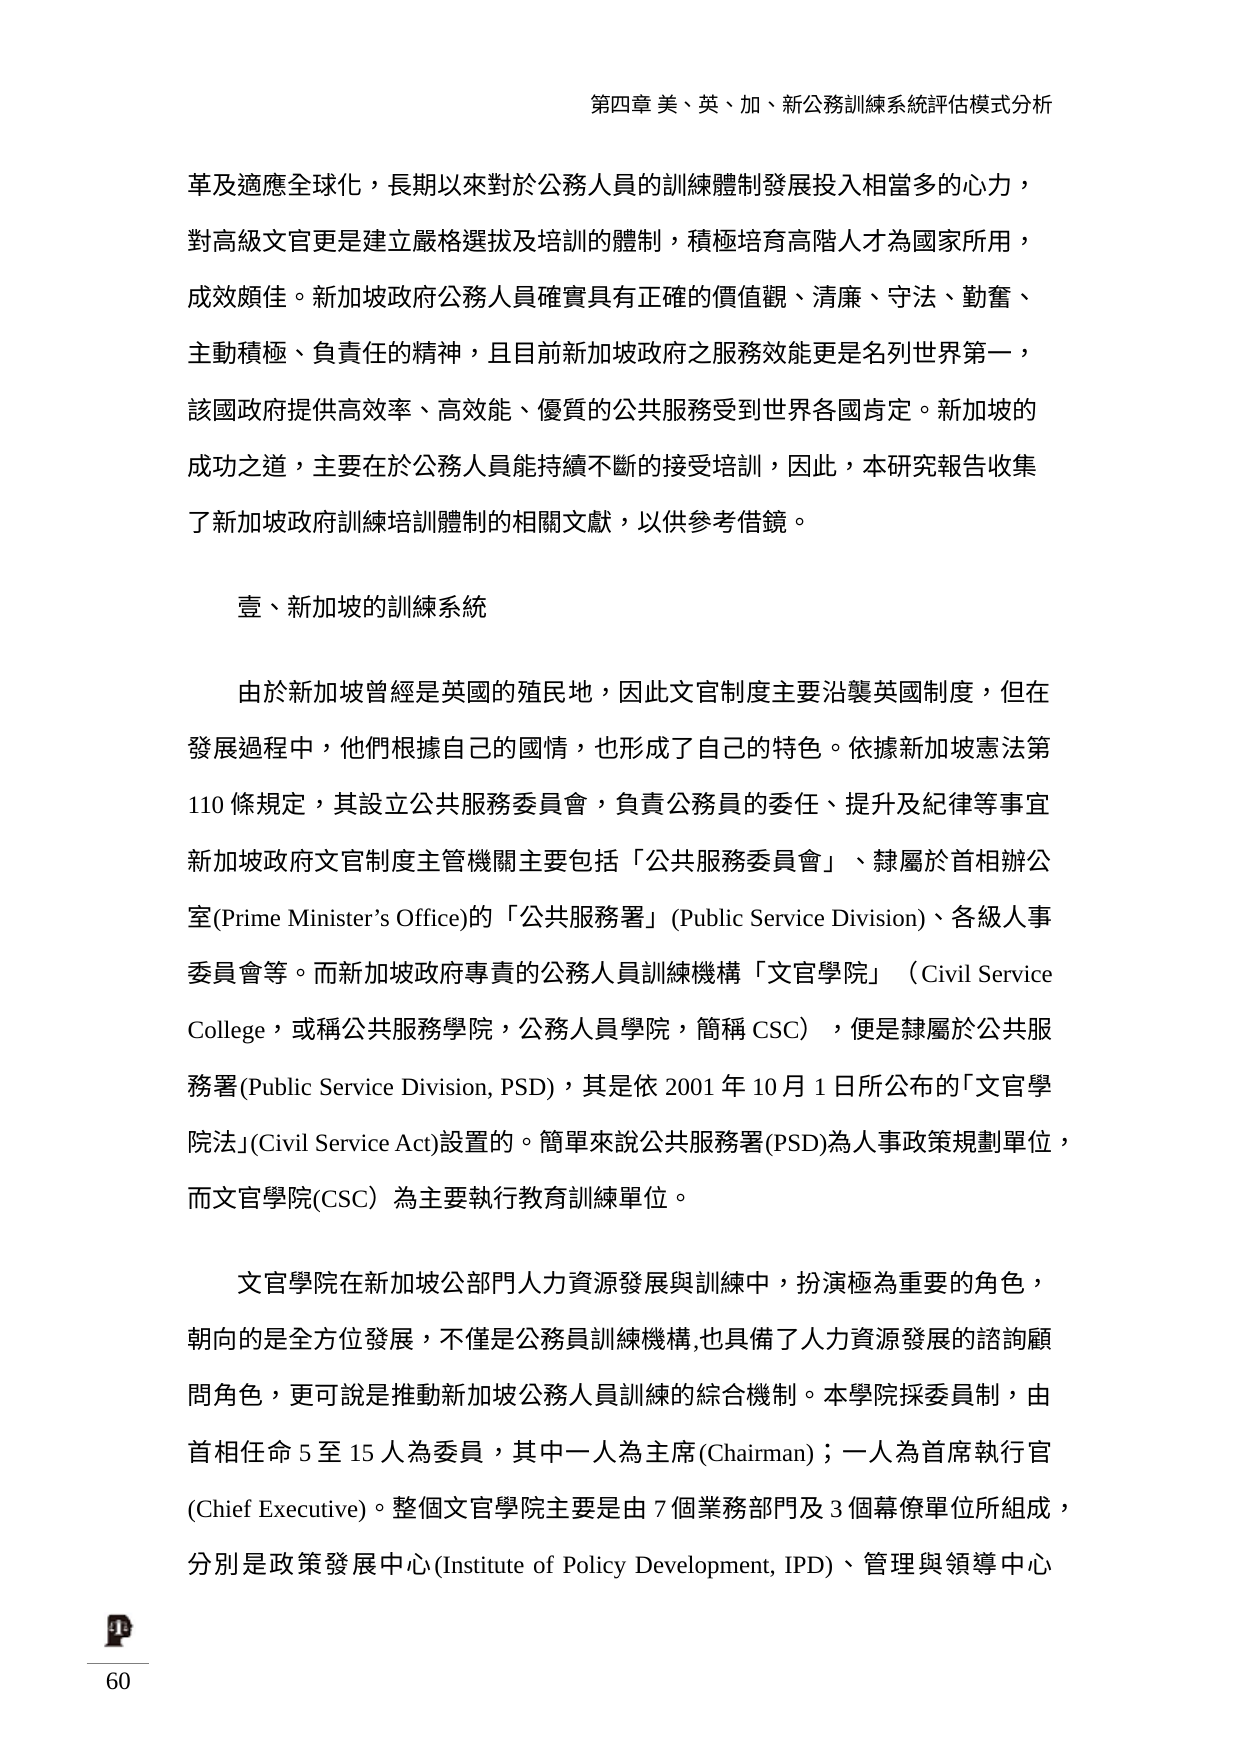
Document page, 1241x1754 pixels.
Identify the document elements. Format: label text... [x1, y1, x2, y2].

picture [103, 1612, 137, 1652]
text 由於新加坡曾經是英國的殖民地，因此文官制度主要沿襲英國制度，但在發展過程中，他們根據自己的國情，也形成了自己的特色。依據新加坡憲法第110 條規定，其設立公共服務委員會，負責公務員的委任、提升及紀律等事宜。新加坡政府文官制度主管機關主要包括「公共服務委員會」、隸屬於首相辦公室(Prime Minister’s Office)的「公共服務署」(Public Service Division)、各級人事委員會等。而新加坡政府專責的公務人員訓練機構「文官學院」（Civil Service College，或稱公共服務學院，公務人員學院，簡稱CSC），便是隸屬於公共服務署(Public Service Division, PSD)，其是依2001年10月1日所公布的｢文官學院法｣(Civil Service Act)設置的。簡單來說公共服務署(PSD)為人事政策規劃單位，而文官學院(CSC）為主要執行教育訓練單位。 [187, 672, 1053, 1215]
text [187, 164, 1053, 539]
text 壹、新加坡的訓練系統 [187, 587, 1053, 624]
